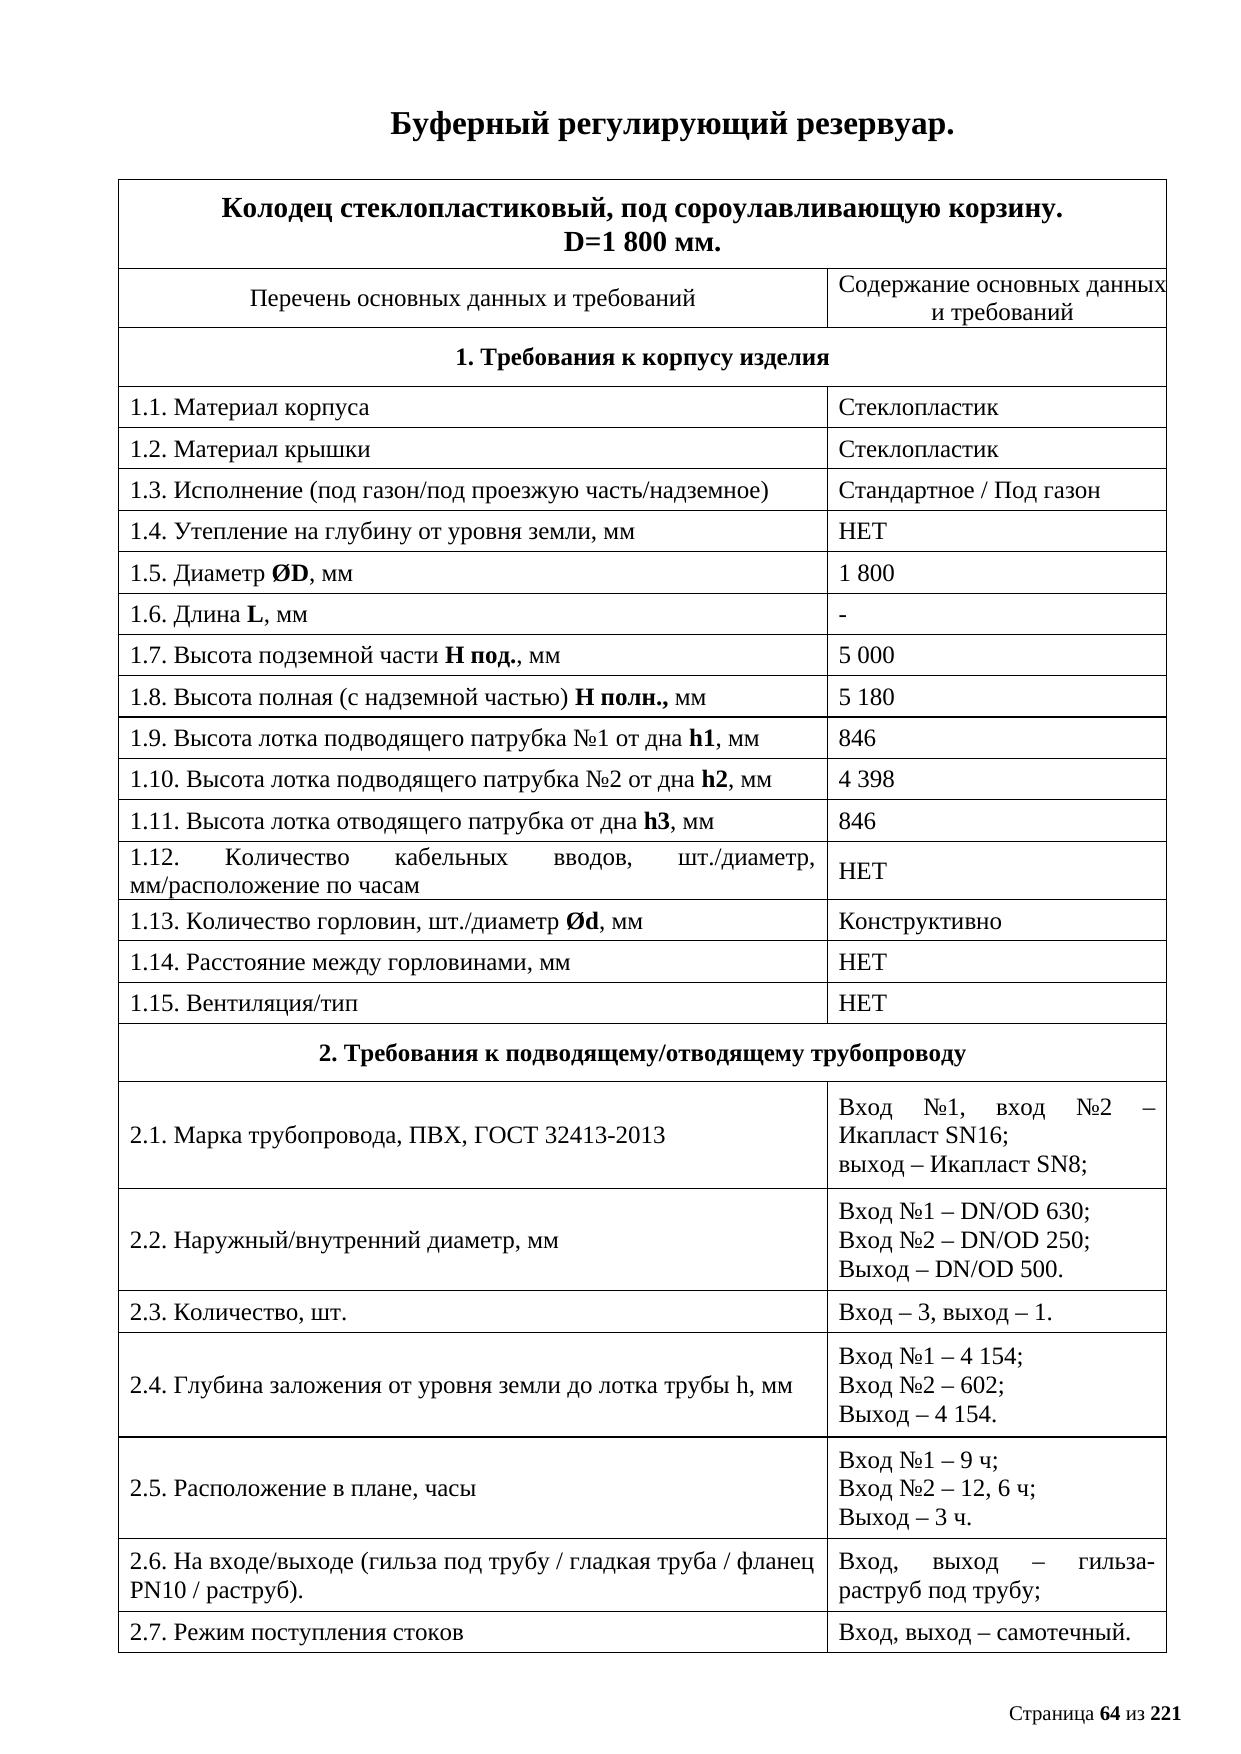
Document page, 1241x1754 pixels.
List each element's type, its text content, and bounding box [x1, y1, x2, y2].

table_cell 1 800 [828, 552, 1166, 592]
table_cell - [828, 594, 1166, 634]
table_cell 1.3. Исполнение (под газон/под проезжую часть/надземное) [119, 469, 827, 510]
table_cell 1.10. Высота лотка подводящего патрубка №2 от дна h2, мм [119, 759, 827, 799]
table_cell Вход №1, вход №2 – Икапласт SN16; выход – Икапласт SN8; [828, 1082, 1166, 1188]
table_cell 2.7. Режим поступления стоков [119, 1612, 827, 1652]
table_cell 1.9. Высота лотка подводящего патрубка №1 от дна h1, мм [119, 718, 827, 758]
table_cell 2.1. Марка трубопровода, ПВХ, ГОСТ 32413-2013 [119, 1082, 827, 1188]
table_cell НЕТ [828, 511, 1166, 551]
table_cell 846 [828, 800, 1166, 841]
table_cell 1.13. Количество горловин, шт./диаметр Ød, мм [119, 900, 827, 940]
table_cell НЕТ [828, 983, 1166, 1023]
table_cell НЕТ [828, 941, 1166, 982]
table_cell НЕТ [828, 842, 1166, 899]
table_cell Вход №1 – DN/OD 630; Вход №2 – DN/OD 250; Выход – DN/OD 500. [828, 1189, 1166, 1290]
table_cell 846 [828, 718, 1166, 758]
table_cell Вход, выход – гильза-раструб под трубу; [828, 1539, 1166, 1611]
text Буферный регулирующий резервуар. [164, 103, 1181, 142]
table_cell 1.6. Длина L, мм [119, 594, 827, 634]
table_cell 1.1. Материал корпуса [119, 387, 827, 427]
table_cell 1.11. Высота лотка отводящего патрубка от дна h3, мм [119, 800, 827, 841]
table_cell 1.14. Расстояние между горловинами, мм [119, 941, 827, 982]
table_cell 1.12. Количество кабельных вводов, шт./диаметр, мм/расположение по часам [119, 842, 827, 899]
table_cell 2.6. На входе/выходе (гильза под трубу / гладкая труба / фланец PN10 / раструб). [119, 1539, 827, 1611]
table_cell 1.5. Диаметр ØD, мм [119, 552, 827, 592]
table_cell Стеклопластик [828, 387, 1166, 427]
table_cell Перечень основных данных и требований [119, 269, 827, 327]
table_cell 1.15. Вентиляция/тип [119, 983, 827, 1023]
table_cell 1. Требования к корпусу изделия [119, 328, 1166, 386]
table_cell 1.8. Высота полная (с надземной частью) Н полн., мм [119, 676, 827, 716]
table_cell Стеклопластик [828, 428, 1166, 468]
table_cell 1.7. Высота подземной части Н под., мм [119, 635, 827, 675]
table_cell 4 398 [828, 759, 1166, 799]
table_cell 2.5. Расположение в плане, часы [119, 1438, 827, 1538]
table_header Колодец стеклопластиковый, под сороулавливающую корзину. D=1 800 мм. [119, 180, 1166, 267]
table_cell Вход – 3, выход – 1. [828, 1291, 1166, 1332]
table_cell 5 180 [828, 676, 1166, 716]
table_cell Стандартное / Под газон [828, 469, 1166, 510]
table_cell 2.4. Глубина заложения от уровня земли до лотка трубы h, мм [119, 1333, 827, 1436]
table_cell 1.2. Материал крышки [119, 428, 827, 468]
table_cell Вход, выход – самотечный. [828, 1612, 1166, 1652]
table_cell 2.2. Наружный/внутренний диаметр, мм [119, 1189, 827, 1290]
table_cell Вход №1 – 4 154; Вход №2 – 602; Выход – 4 154. [828, 1333, 1166, 1436]
table_cell Конструктивно [828, 900, 1166, 940]
table_cell Содержание основных данных и требований [828, 269, 1166, 327]
table_cell 2. Требования к подводящему/отводящему трубопроводу [119, 1024, 1166, 1081]
table_cell 1.4. Утепление на глубину от уровня земли, мм [119, 511, 827, 551]
table_cell 5 000 [828, 635, 1166, 675]
table_cell Вход №1 – 9 ч; Вход №2 – 12, 6 ч; Выход – 3 ч. [828, 1438, 1166, 1538]
table_cell 2.3. Количество, шт. [119, 1291, 827, 1332]
